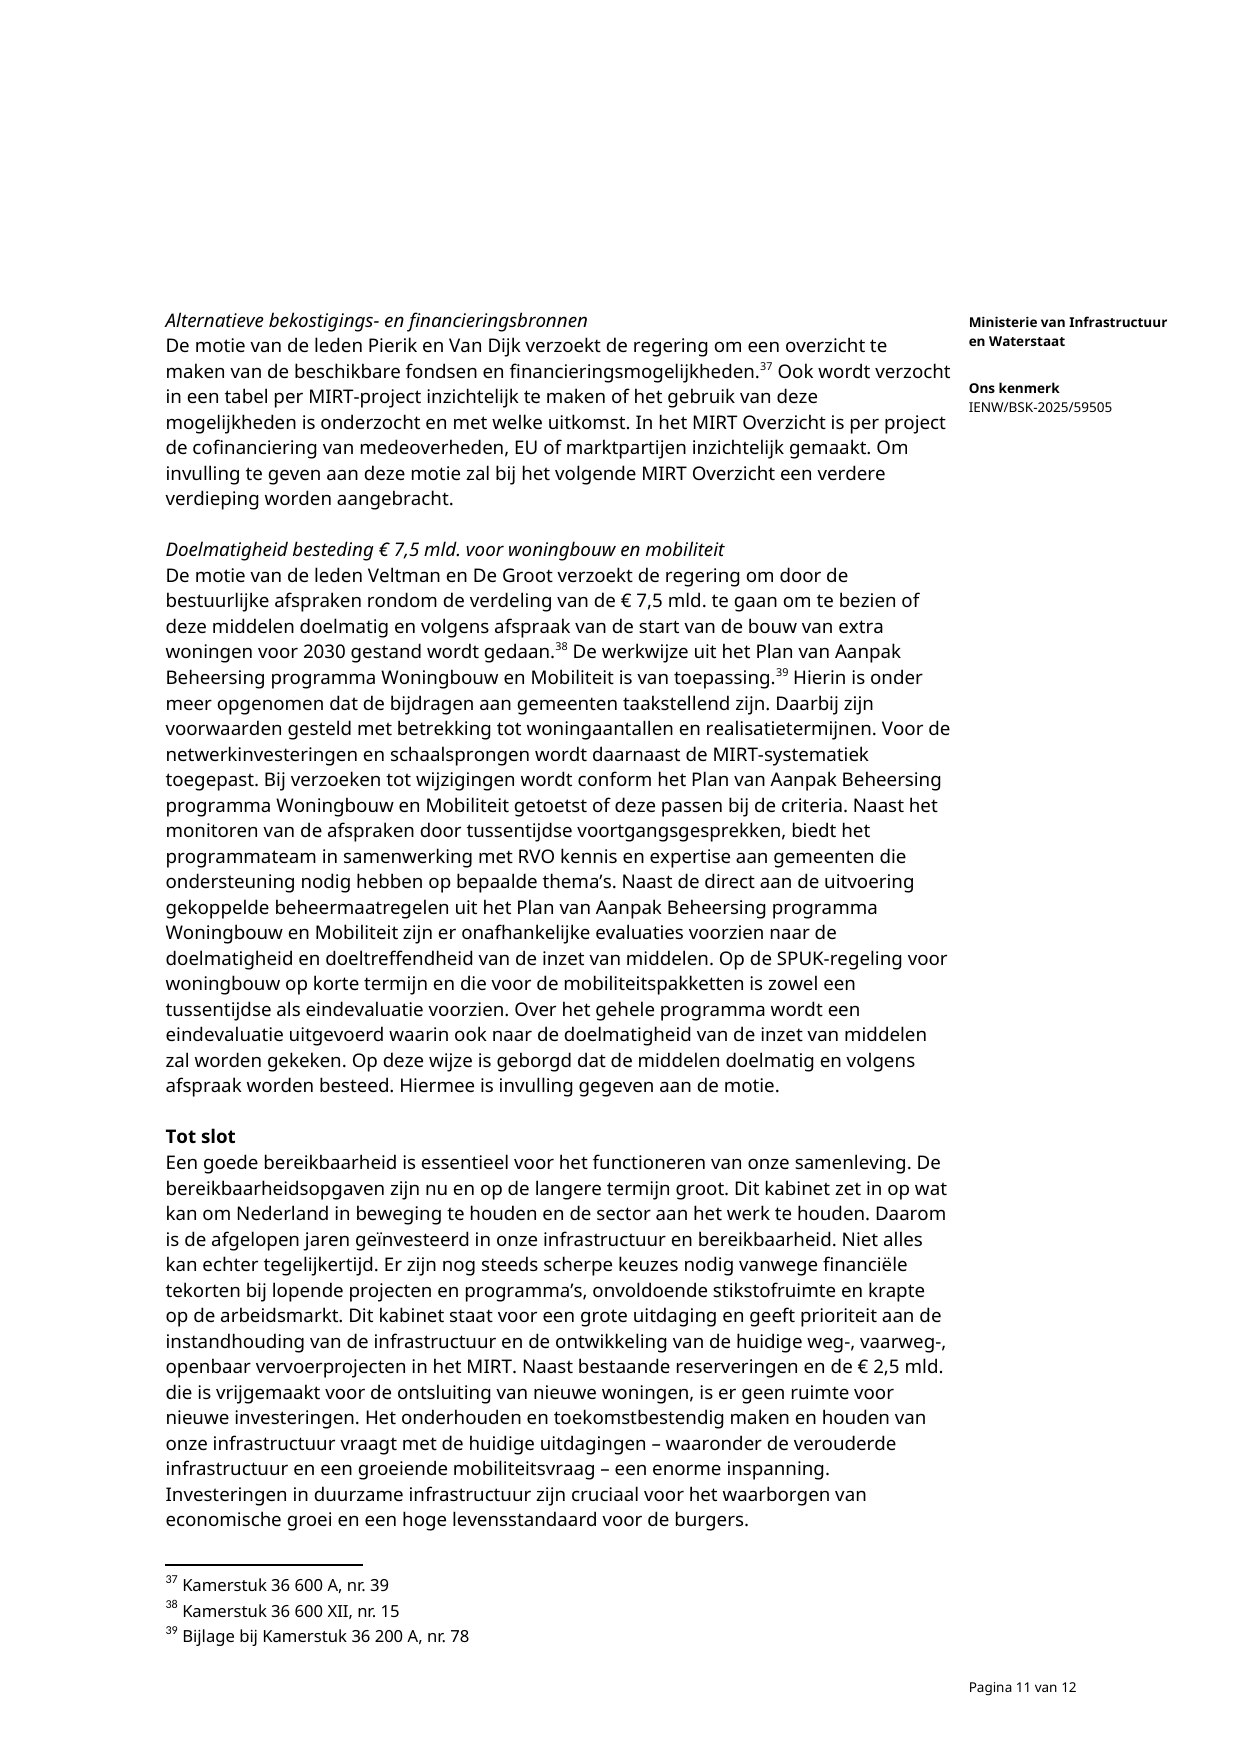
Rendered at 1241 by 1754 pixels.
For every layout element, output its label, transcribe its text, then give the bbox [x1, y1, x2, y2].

text De motie van de leden Veltman en De Groot verzoekt de regering om door de bestuurlijke afspraken rondom de verdeling van de € 7,5 mld. te gaan om te bezien of deze middelen doelmatig en volgens afspraak van de start van de bouw van extra woningen voor 2030 gestand wordt gedaan. De werkwijze uit het Plan van Aanpak Beheersing programma Woningbouw en Mobiliteit is van toepassing. Hierin is onder meer opgenomen dat de bijdragen aan gemeenten taakstellend zijn. Daarbij zijn voorwaarden gesteld met betrekking tot woningaantallen en realisatietermijnen. Voor de netwerkinvesteringen en schaalsprongen wordt daarnaast de MIRT-systematiek toegepast. Bij verzoeken tot wijzigingen wordt conform het Plan van Aanpak Beheersing programma Woningbouw en Mobiliteit getoetst of deze passen bij de criteria. Naast het monitoren van de afspraken door tussentijdse voortgangsgesprekken, biedt het programmateam in samenwerking met RVO kennis en expertise aan gemeenten die ondersteuning nodig hebben op bepaalde thema’s. Naast de direct aan de uitvoering gekoppelde beheermaatregelen uit het Plan van Aanpak Beheersing programma Woningbouw en Mobiliteit zijn er onafhankelijke evaluaties voorzien naar de doelmatigheid en doeltreffendheid van de inzet van middelen. Op de SPUK-regeling voor woningbouw op korte termijn en die voor de mobiliteitspakketten is zowel een tussentijdse als eindevaluatie voorzien. Over het gehele programma wordt een eindevaluatie uitgevoerd waarin ook naar de doelmatigheid van de inzet van middelen zal worden gekeken. Op deze wijze is geborgd dat de middelen doelmatig en volgens afspraak worden besteed. Hiermee is invulling gegeven aan de motie. [165, 562, 951, 1098]
text Doelmatigheid besteding € 7,5 mld. voor woningbouw en mobiliteit [165, 537, 951, 562]
text De motie van de leden Pierik en Van Dijk verzoekt de regering om een overzicht te maken van de beschikbare fondsen en financieringsmogelijkheden. Ook wordt verzocht in een tabel per MIRT-project inzichtelijk te maken of het gebruik van deze mogelijkheden is onderzocht en met welke uitkomst. In het MIRT Overzicht is per project de cofinanciering van medeoverheden, EU of marktpartijen inzichtelijk gemaakt. Om invulling te geven aan deze motie zal bij het volgende MIRT Overzicht een verdere verdieping worden aangebracht. [165, 333, 951, 511]
text Een goede bereikbaarheid is essentieel voor het functioneren van onze samenleving. De bereikbaarheidsopgaven zijn nu en op de langere termijn groot. Dit kabinet zet in op wat kan om Nederland in beweging te houden en de sector aan het werk te houden. Daarom is de afgelopen jaren geïnvesteerd in onze infrastructuur en bereikbaarheid. Niet alles kan echter tegelijkertijd. Er zijn nog steeds scherpe keuzes nodig vanwege financiële tekorten bij lopende projecten en programma’s, onvoldoende stikstofruimte en krapte op de arbeidsmarkt. Dit kabinet staat voor een grote uitdaging en geeft prioriteit aan de instandhouding van de infrastructuur en de ontwikkeling van de huidige weg-, vaarweg-, openbaar vervoerprojecten in het MIRT. Naast bestaande reserveringen en de € 2,5 mld. die is vrijgemaakt voor de ontsluiting van nieuwe woningen, is er geen ruimte voor nieuwe investeringen. Het onderhouden en toekomstbestendig maken en houden van onze infrastructuur vraagt met de huidige uitdagingen – waaronder de verouderde infrastructuur en een groeiende mobiliteitsvraag – een enorme inspanning. Investeringen in duurzame infrastructuur zijn cruciaal voor het waarborgen van economische groei en een hoge levensstandaard voor de burgers. [165, 1149, 951, 1532]
text Alternatieve bekostigings- en financieringsbronnen [165, 307, 951, 333]
text Tot slot [165, 1124, 951, 1149]
